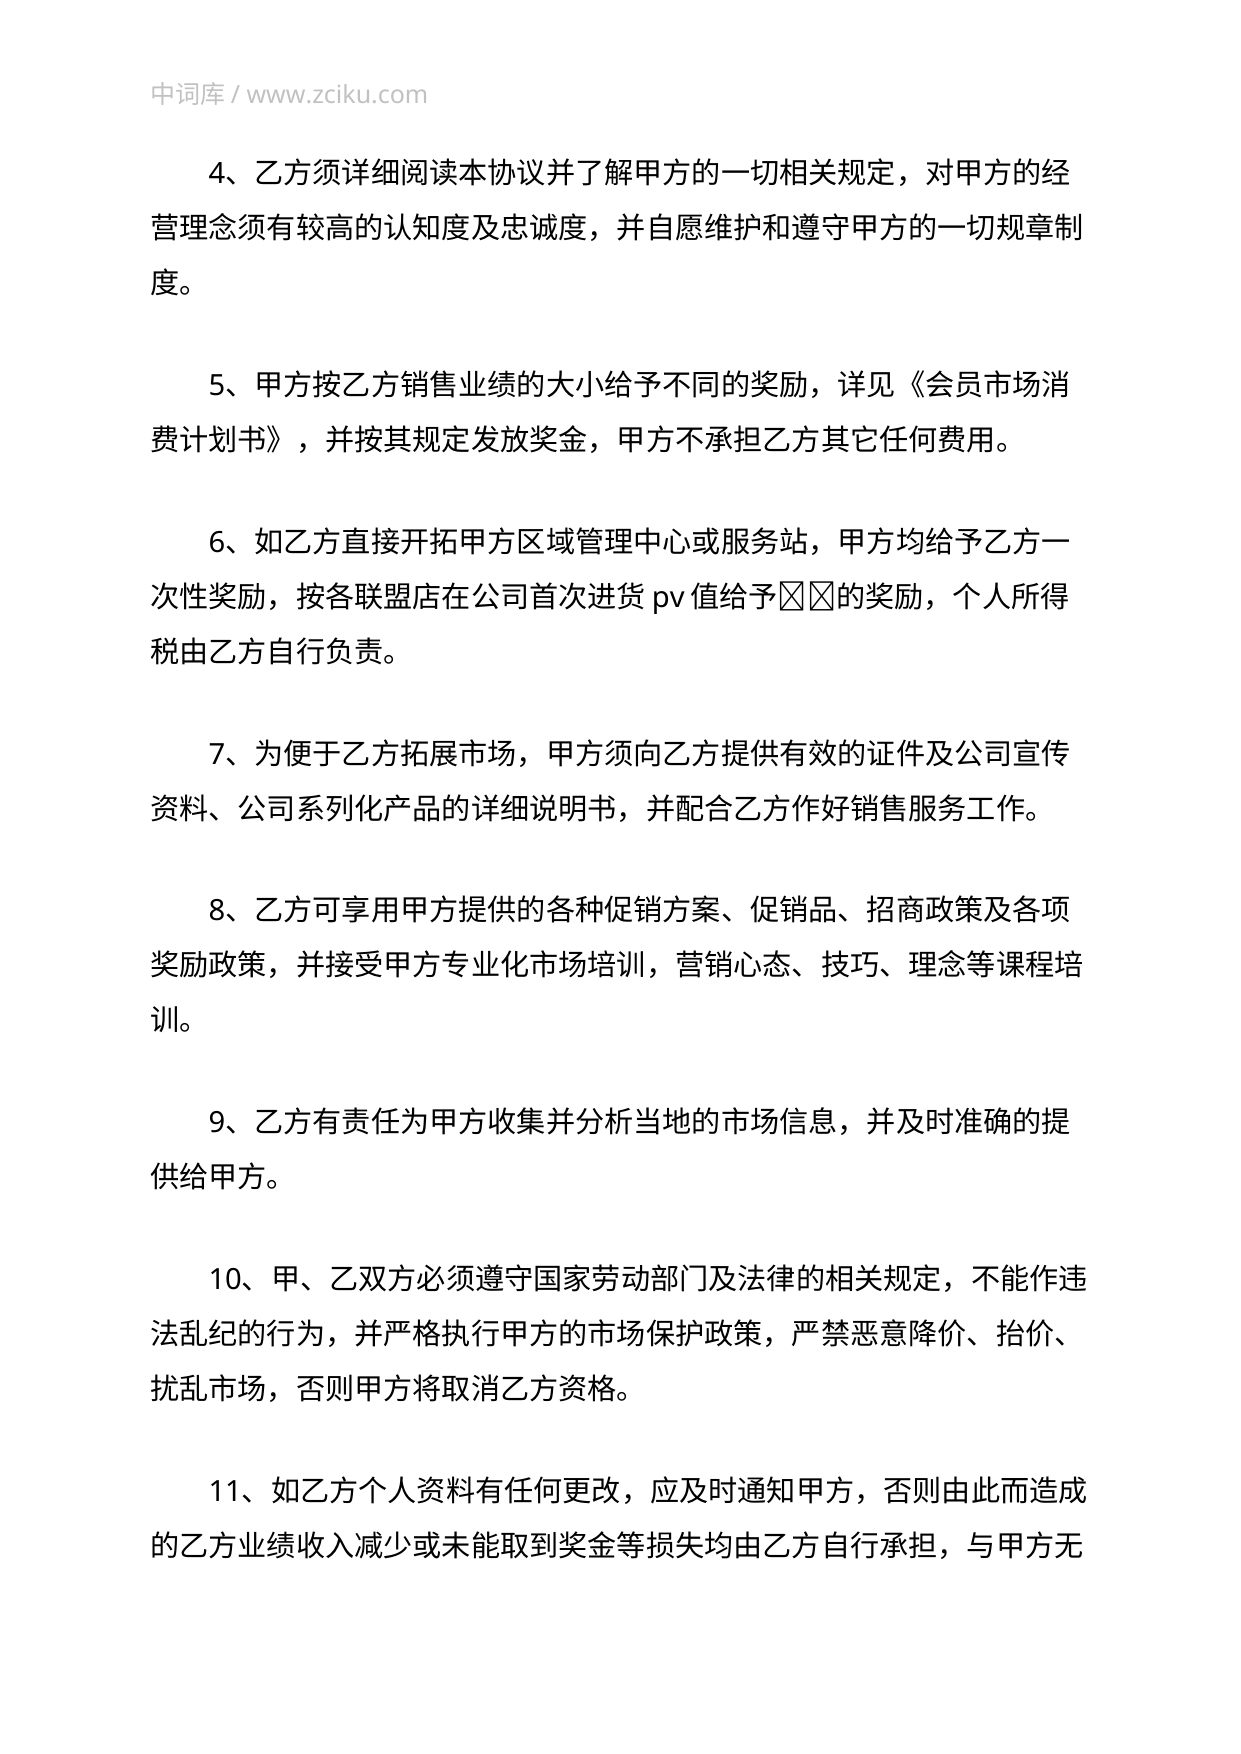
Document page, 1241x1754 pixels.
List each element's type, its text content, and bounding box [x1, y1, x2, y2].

text 10、甲、乙双方必须遵守国家劳动部门及法律的相关规定，不能作违法乱纪的行为，并严格执行甲方的市场保护政策，严禁恶意降价、抬价、扰乱市场，否则甲方将取消乙方资格。 [150, 1255, 1090, 1408]
text 7、为便于乙方拓展市场，甲方须向乙方提供有效的证件及公司宣传资料、公司系列化产品的详细说明书，并配合乙方作好销售服务工作。 [150, 730, 1090, 827]
text 8、乙方可享用甲方提供的各种促销方案、促销品、招商政策及各项奖励政策，并接受甲方专业化市场培训，营销心态、技巧、理念等课程培训。 [150, 887, 1090, 1039]
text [150, 1467, 1090, 1564]
text 4、乙方须详细阅读本协议并了解甲方的一切相关规定，对甲方的经营理念须有较高的认知度及忠诚度，并自愿维护和遵守甲方的一切规章制度。 [150, 150, 1090, 302]
text 9、乙方有责任为甲方收集并分析当地的市场信息，并及时准确的提供给甲方。 [150, 1099, 1090, 1196]
text 5、甲方按乙方销售业绩的大小给予不同的奖励，详见《会员市场消费计划书》，并按其规定发放奖金，甲方不承担乙方其它任何费用。 [150, 362, 1090, 459]
text 6、如乙方直接开拓甲方区域管理中心或服务站，甲方均给予乙方一次性奖励，按各联盟店在公司首次进货pv值给予的奖励，个人所得税由乙方自行负责。 [150, 518, 1090, 671]
